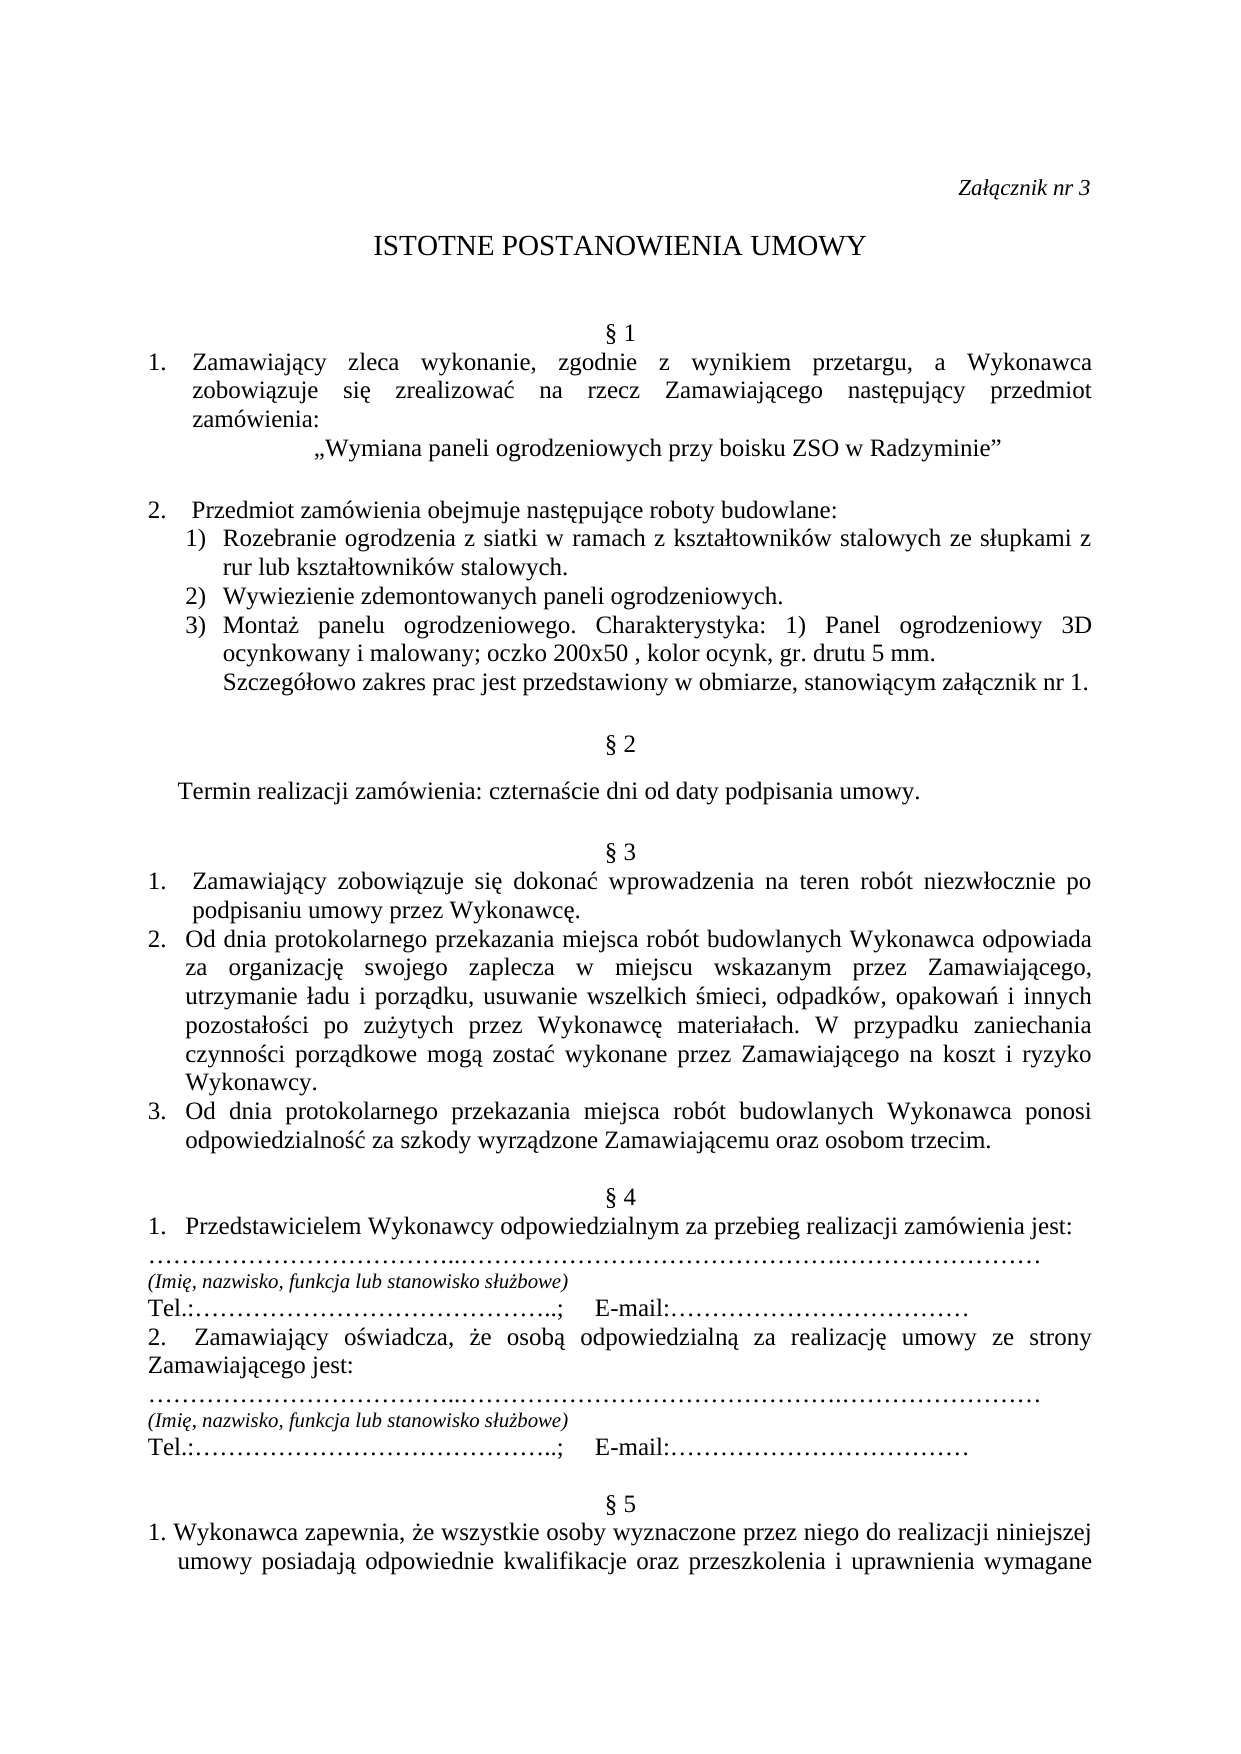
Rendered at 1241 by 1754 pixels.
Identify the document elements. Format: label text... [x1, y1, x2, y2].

list Od dnia protokolarnego przekazania miejsca robót budowlanych Wykonawca odpowiada za organizację swojego zaplecza w miejscu wskazanym przez Zamawiającego, utrzymanie ładu i porządku, usuwanie wszelkich śmieci, odpadków, opakowań i innych pozostałości po zużytych przez Wykonawcę materiałach. W przypadku zaniechania czynności porządkowe mogą zostać wykonane przez Zamawiającego na koszt i ryzyko Wykonawcy. [148, 924, 1093, 1096]
list Wywiezienie zdemontowanych paneli ogrodzeniowych. [185, 581, 1093, 610]
text 2. Przedmiot zamówienia obejmuje następujące roboty budowlane: [148, 495, 1093, 523]
list Zamawiający zobowiązuje się dokonać wprowadzenia na teren robót niezwłocznie po podpisaniu umowy przez Wykonawcę. [148, 866, 1093, 924]
text ………………………………..……………………………………….…………………… [148, 1379, 1093, 1408]
text § 1 [148, 318, 1093, 347]
list Zamawiający zleca wykonanie, zgodnie z wynikiem przetargu, a Wykonawca zobowiązuje się zrealizować na rzecz Zamawiającego następujący przedmiot zamówienia: [148, 347, 1093, 433]
text „Wymiana paneli ogrodzeniowych przy boisku ZSO w Radzyminie” [223, 433, 1093, 462]
text Załącznik nr 3 [148, 174, 1093, 200]
list Szczegółowo zakres prac jest przedstawiony w obmiarze, stanowiącym załącznik nr 1. [223, 667, 1093, 696]
list Od dnia protokolarnego przekazania miejsca robót budowlanych Wykonawca ponosi odpowiedzialność za szkody wyrządzone Zamawiającemu oraz osobom trzecim. [148, 1096, 1093, 1154]
text § 2 [148, 729, 1093, 758]
list § 3 [148, 837, 1093, 866]
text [148, 1517, 1093, 1575]
text § 5 [148, 1489, 1093, 1517]
list Rozebranie ogrodzenia z siatki w ramach z kształtowników stalowych ze słupkami z rur lub kształtowników stalowych. [185, 523, 1093, 581]
text § 4 [148, 1182, 1093, 1211]
text Tel.:……………………………………..; E-mail:……………………………… [148, 1293, 1093, 1322]
text (Imię, nazwisko, funkcja lub stanowisko służbowe) [148, 1269, 1093, 1293]
list Montaż panelu ogrodzeniowego. Charakterystyka: 1) Panel ogrodzeniowy 3D ocynkowany i malowany; oczko 200x50 , kolor ocynk, gr. drutu 5 mm. [185, 610, 1093, 667]
text 2. _Zamawiający oświadcza, że osobą odpowiedzialną za realizację umowy ze strony Zamawiającego jest: [148, 1322, 1093, 1379]
text 1. Przedstawicielem Wykonawcy odpowiedzialnym za przebieg realizacji zamówienia jest: [148, 1211, 1093, 1240]
text ISTOTNE POSTANOWIENIA UMOWY [148, 228, 1093, 262]
text (Imię, nazwisko, funkcja lub stanowisko służbowe) [148, 1408, 1093, 1432]
text ………………………………..……………………………………….…………………… [148, 1240, 1093, 1269]
text Termin realizacji zamówienia: czternaście dni od daty podpisania umowy. [177, 776, 1093, 805]
text Tel.:……………………………………..; E-mail:……………………………… [148, 1432, 1093, 1461]
